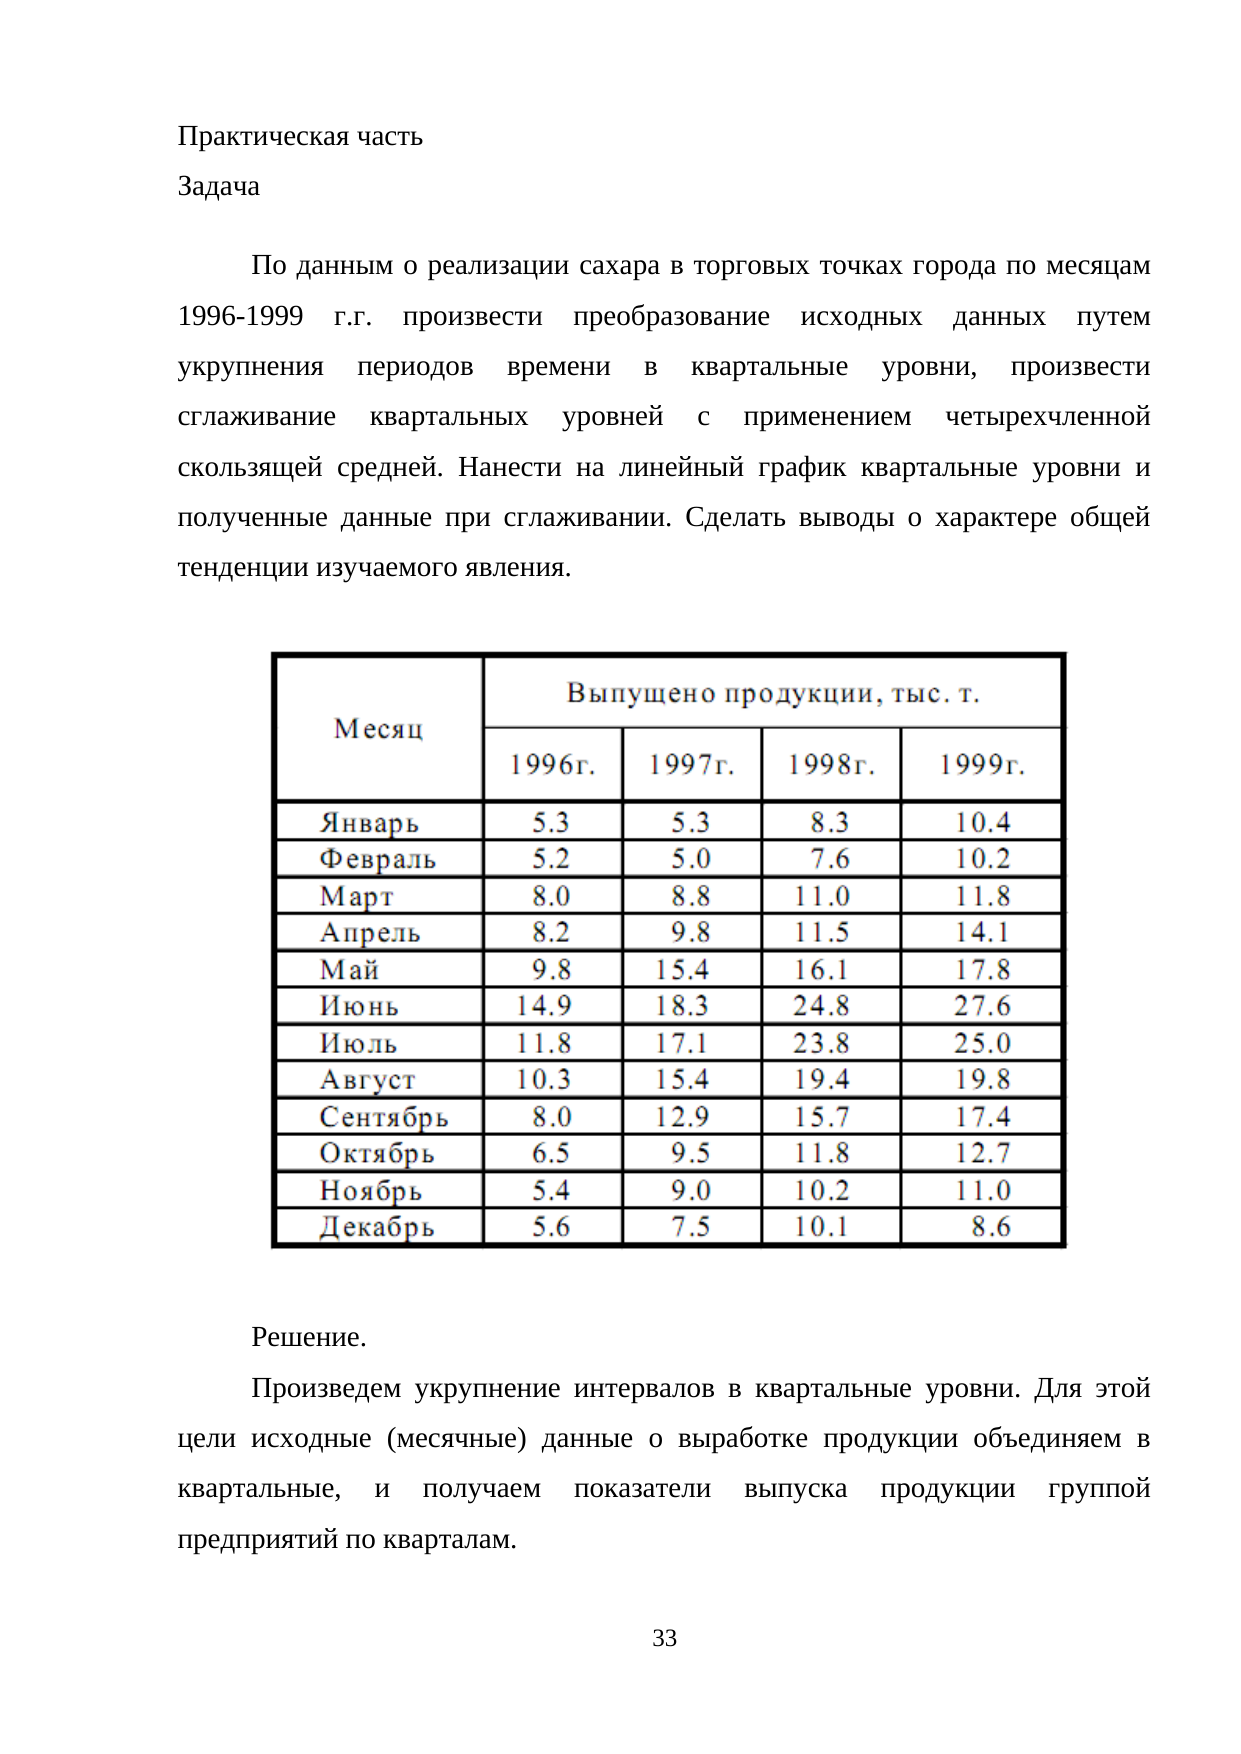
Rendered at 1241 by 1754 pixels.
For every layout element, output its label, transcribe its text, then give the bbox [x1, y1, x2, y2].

text По данным о реализации сахара в торговых точках города по месяцам 1996-.г. произвести преобразование исходных данных путем укрупнения периодов времени в квартальные уровни, произвести сглаживание квартальных уровней с применением четырехчленной скользящей средней. Нанести на линейный график квартальные уровни и полученные данные при сглаживании. Сделать выводы о характере общей тенденции изучаемого явления. [177, 247, 1152, 583]
text Решение. [177, 1319, 1152, 1353]
text Задача [177, 168, 1152, 202]
picture [251, 649, 1095, 1255]
text Произведем укрупнение интервалов в квартальные уровни. Для этой цели исходные (месячные) данные о выработке продукции объединяем в квартальные, и получаем показатели выпуска продукции группой предприятий по кварталам. [177, 1370, 1152, 1554]
text Практическая часть [177, 118, 1152, 152]
